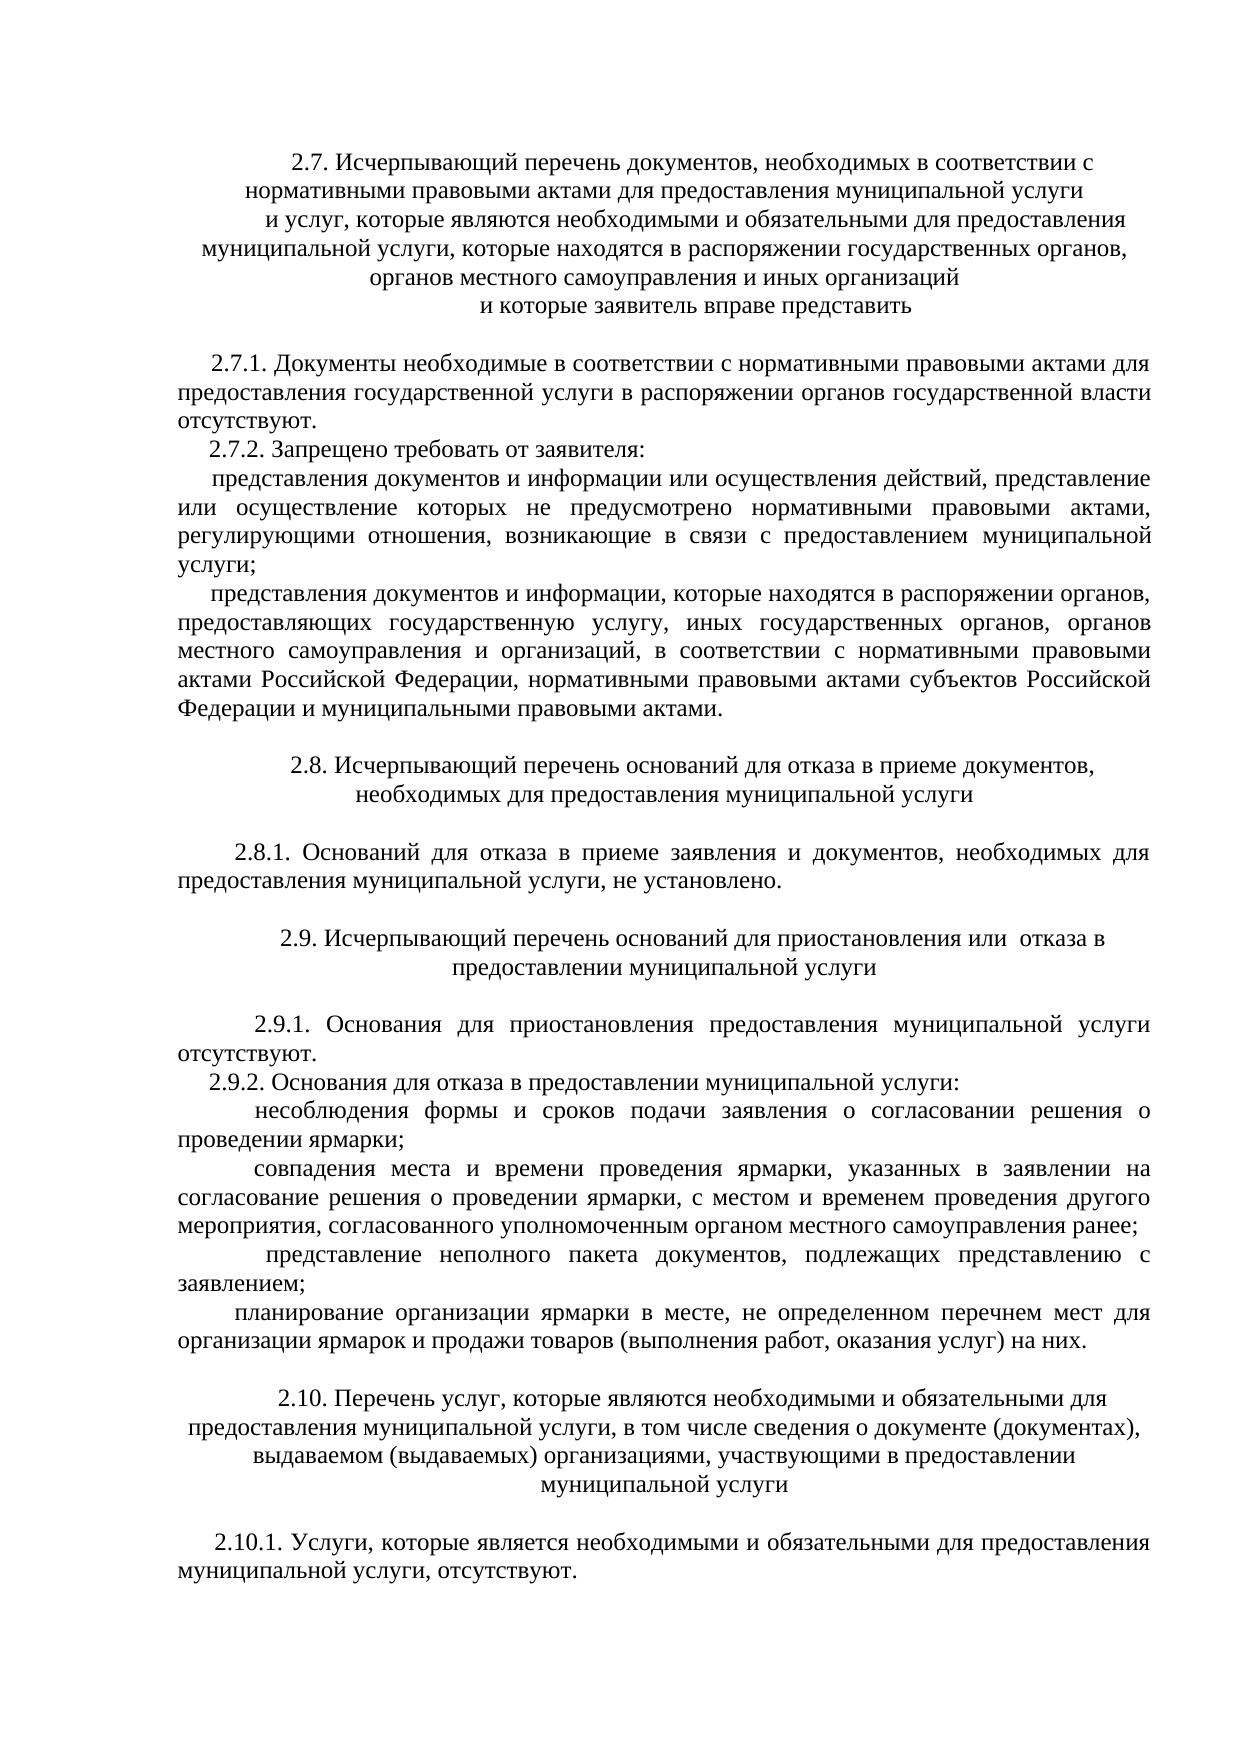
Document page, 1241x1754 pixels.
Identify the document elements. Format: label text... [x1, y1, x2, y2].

text и услуг, которые являются необходимыми и обязательными для предоставления муниципальной услуги, которые находятся в распоряжении государственных органов, органов местного самоуправления и иных организаций [177, 204, 1152, 291]
text и которые заявитель вправе представить [177, 291, 1152, 319]
text несоблюдения формы и сроков подачи заявления о согласовании решения о проведении ярмарки; [177, 1096, 1152, 1153]
text представления документов и информации или осуществления действий, представление или осуществление которых не предусмотрено нормативными правовыми актами, регулирующими отношения, возникающие в связи с предоставлением муниципальной услуги; [177, 463, 1152, 578]
text 2.8.1. Оснований для отказа в приеме заявления и документов, необходимых для предоставления муниципальной услуги, не установлено. [177, 837, 1152, 894]
text представление неполного пакета документов, подлежащих представлению с заявлением; [177, 1239, 1152, 1297]
text 2.9.1. Основания для приостановления предоставления муниципальной услуги отсутствуют. [177, 1009, 1152, 1067]
text 2.7.2. Запрещено требовать от заявителя: [177, 434, 1152, 463]
text 2.7.1. Документы необходимые в соответствии с нормативными правовыми актами для предоставления государственной услуги в распоряжении органов государственной власти отсутствуют. [177, 348, 1152, 434]
text совпадения места и времени проведения ярмарки, указанных в заявлении на согласование решения о проведении ярмарки, с местом и временем проведения другого мероприятия, согласованного уполномоченным органом местного самоуправления ранее; [177, 1153, 1152, 1239]
text 2.9.2. Основания для отказа в предоставлении муниципальной услуги: [177, 1067, 1152, 1096]
text представления документов и информации, которые находятся в распоряжении органов, предоставляющих государственную услугу, иных государственных органов, органов местного самоуправления и организаций, в соответствии с нормативными правовыми актами Российской Федерации, нормативными правовыми актами субъектов Российской Федерации и муниципальными правовыми актами. [177, 578, 1152, 722]
text 2.10.1. Услуги, которые является необходимыми и обязательными для предоставления муниципальной услуги, отсутствуют. [177, 1527, 1152, 1584]
subtitle 2.8. Исчерпывающий перечень оснований для отказа в приеме документов, необходимых для предоставления муниципальной услуги [177, 751, 1152, 808]
subtitle 2.10. Перечень услуг, которые являются необходимыми и обязательными для предоставления муниципальной услуги, в том числе сведения о документе (документах), выдаваемом (выдаваемых) организациями, участвующими в предоставлении муниципальной услуги [177, 1383, 1152, 1498]
subtitle 2.9. Исчерпывающий перечень оснований для приостановления или отказа в предоставлении муниципальной услуги [177, 923, 1152, 981]
text 2.7. Исчерпывающий перечень документов, необходимых в соответствии с нормативными правовыми актами для предоставления муниципальной услуги [177, 147, 1152, 204]
text планирование организации ярмарки в месте, не определенном перечнем мест для организации ярмарок и продажи товаров (выполнения работ, оказания услуг) на них. [177, 1297, 1152, 1354]
